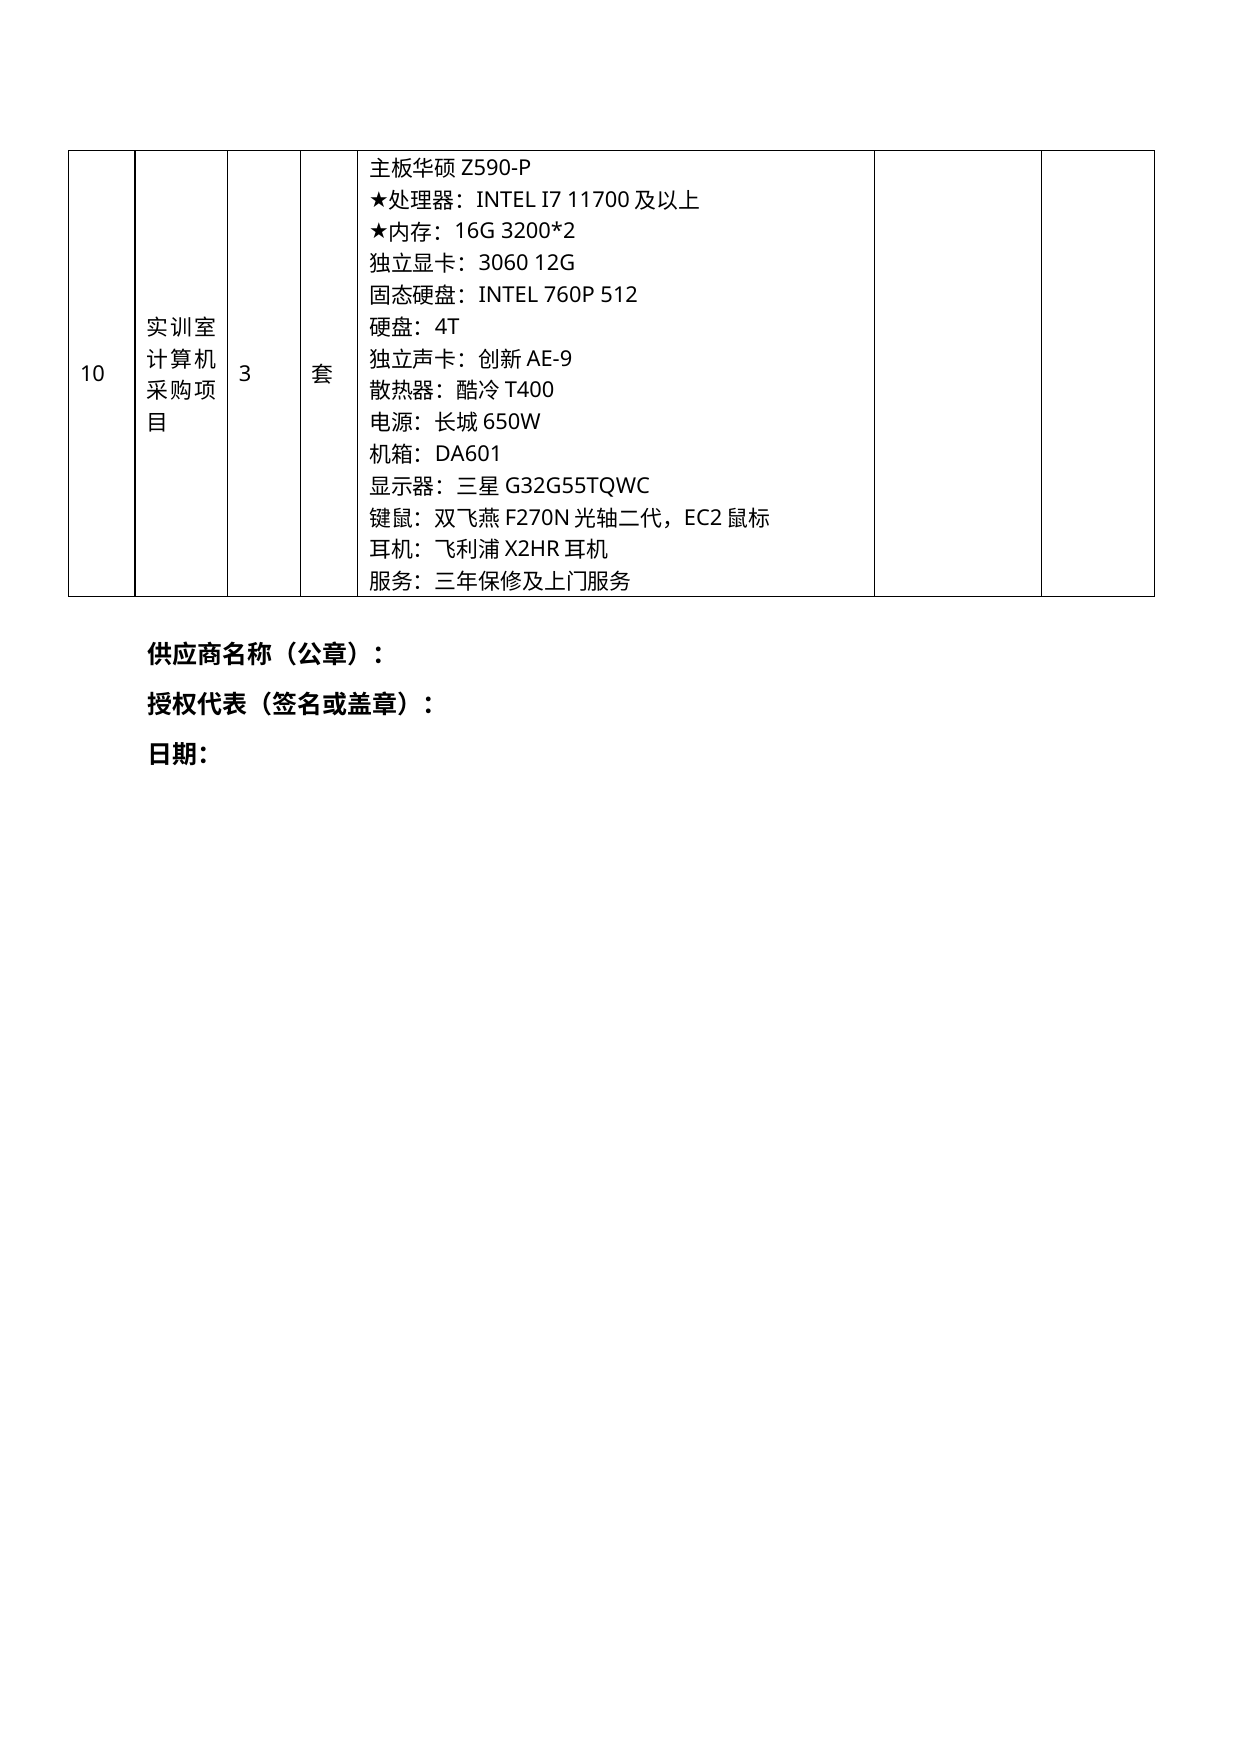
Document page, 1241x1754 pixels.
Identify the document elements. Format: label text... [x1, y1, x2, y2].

text 授权代表（签名或盖章）： [148, 673, 1092, 723]
table_cell [1042, 151, 1154, 596]
text 日期： [148, 723, 1049, 773]
table_cell 3 [228, 151, 300, 596]
table_cell 主板华硕Z590-P ★处理器：INTEL I7 11700及以上 ★内存：16G 3200*2 独立显卡：3060 12G 固态硬盘：INTEL 760P 512 硬盘：4T 独立声卡：创新AE-9 散热器：酷冷T400 电源：长城650W 机箱：DA601 显示器：三星G32G55TQWC 键鼠：双飞燕F270N光轴二代，EC2鼠标 耳机：飞利浦X2HR耳机 服务：三年保修及上门服务 [358, 151, 874, 596]
table_cell 实训室计算机采购项目 [136, 151, 227, 596]
table_cell 10 [69, 151, 134, 596]
table_cell 套 [301, 151, 357, 596]
table_cell [875, 151, 1041, 596]
text 供应商名称（公章）： [148, 623, 1092, 673]
